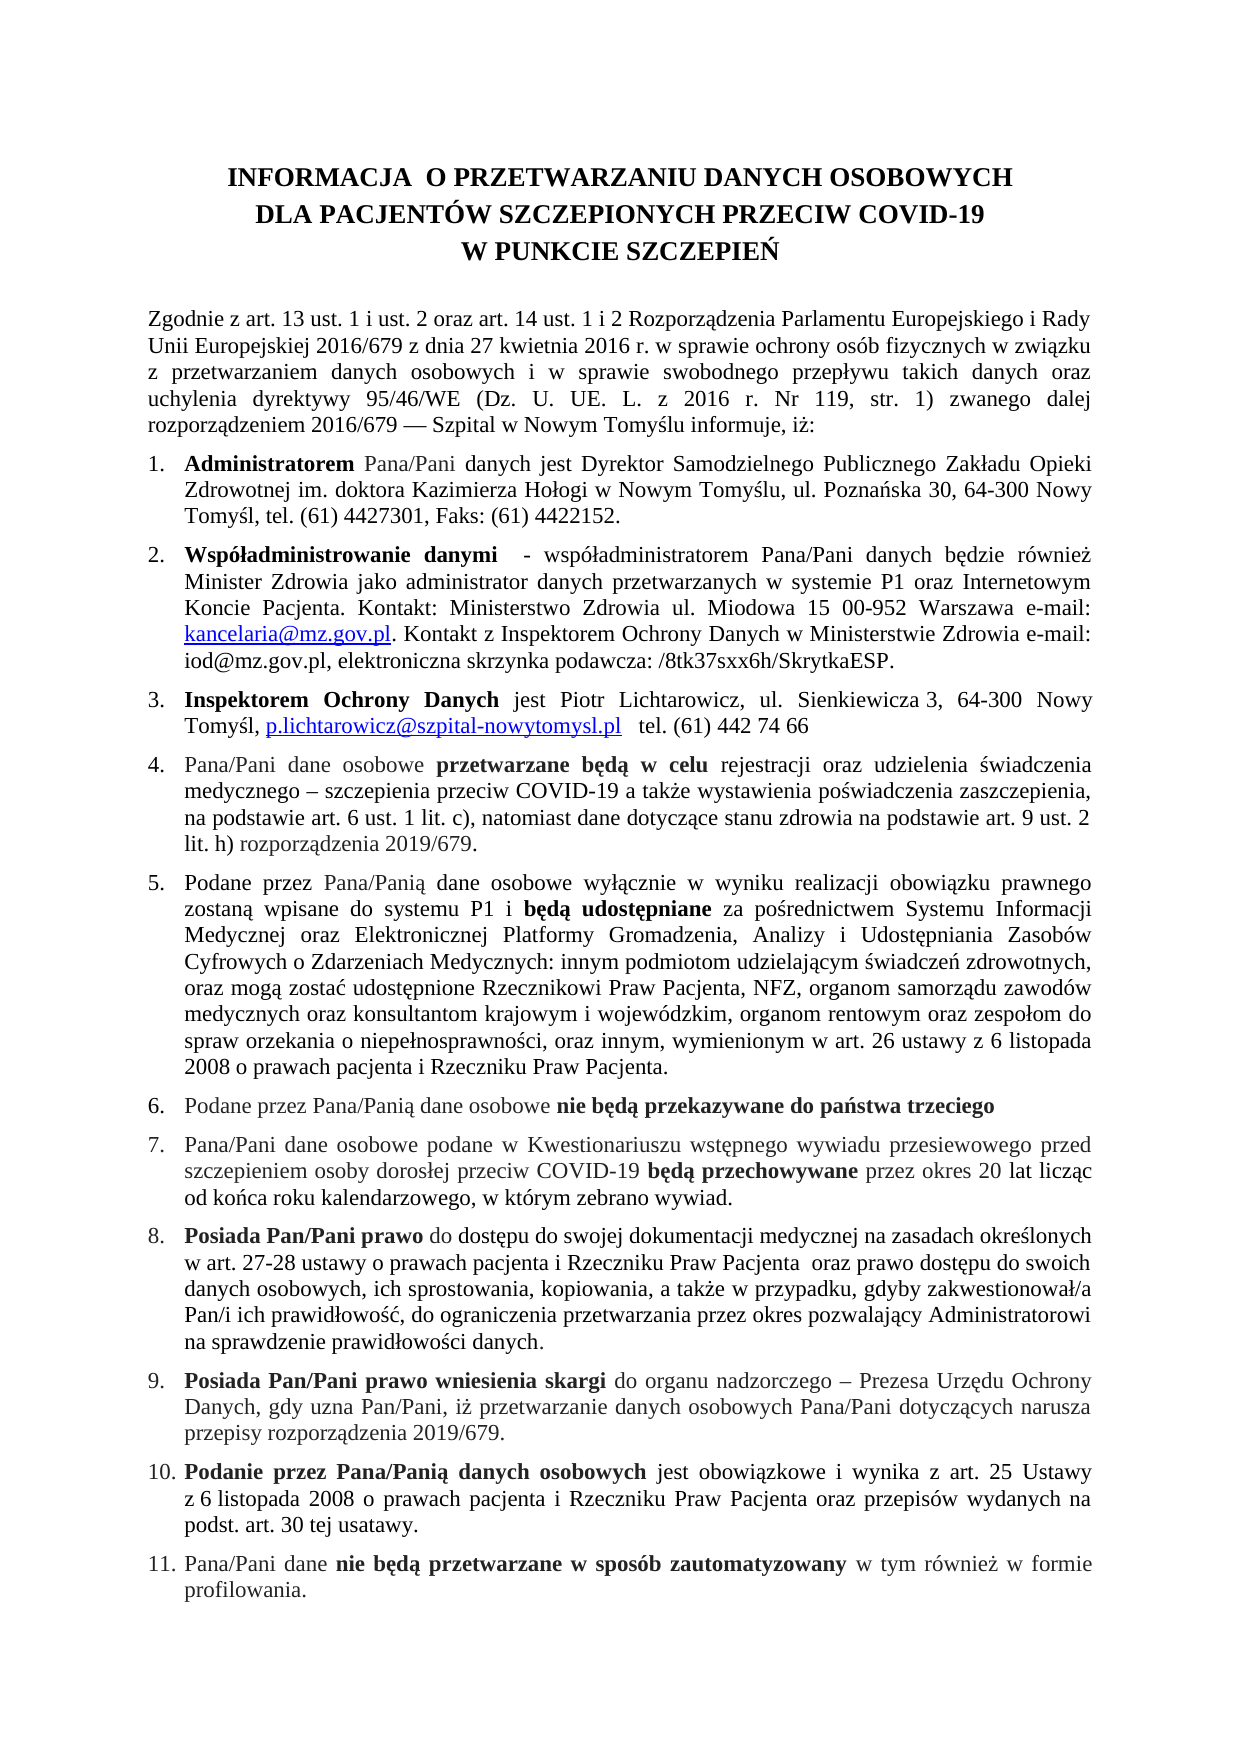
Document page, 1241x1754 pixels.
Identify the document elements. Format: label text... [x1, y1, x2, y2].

list Administratorem Pana/Pani danych jest Dyrektor Samodzielnego Publicznego Zakładu Opieki Zdrowotnej im. doktora Kazimierza Hołogi w Nowym Tomyślu, ul. Poznańska 30, 64-300 Nowy Tomyśl, tel. (61) 4427301, Faks: (61) 4422152. [148, 450, 1093, 529]
list Pana/Pani dane osobowe podane w Kwestionariuszu wstępnego wywiadu przesiewowego przed szczepieniem osoby dorosłej przeciw COVID-19 będą przechowywane przez okres 20 lat licząc od końca roku kalendarzowego, w którym zebrano wywiad. [148, 1131, 1093, 1210]
list Posiada Pan/Pani prawo wniesienia skargi do organu nadzorczego – Prezesa Urzędu Ochrony Danych, gdy uzna Pan/Pani, iż przetwarzanie danych osobowych Pana/Pani dotyczących narusza przepisy rozporządzenia 2019/679. [148, 1367, 1093, 1446]
list Podanie przez Pana/Panią danych osobowych jest obowiązkowe i wynika z art. 25 Ustawy z 6 listopada 2008 o prawach pacjenta i Rzeczniku Praw Pacjenta oraz przepisów wydanych na podst. art. 30 tej usatawy. [148, 1458, 1093, 1537]
list Współadministrowanie danymi - współadministratorem Pana/Pani danych będzie również Minister Zdrowia jako administrator danych przetwarzanych w systemie P1 oraz Internetowym Koncie Pacjenta. Kontakt: Ministerstwo Zdrowia ul. Miodowa 15 00-952 Warszawa e-mail: kancelaria@mz.gov.pl. Kontakt z Inspektorem Ochrony Danych w Ministerstwie Zdrowia e-mail: iod@mz.gov.pl, elektroniczna skrzynka podawcza: /8tk37sxx6h/SkrytkaESP. [148, 541, 1093, 673]
text INFORMACJA O PRZETWARZANIU DANYCH OSOBOWYCH [148, 161, 1093, 192]
text W PUNKCIE SZCZEPIEŃ [148, 236, 1093, 267]
list Inspektorem Ochrony Danych jest Piotr Lichtarowicz, ul. Sienkiewicza 3, 64-300 Nowy Tomyśl, p.lichtarowicz@szpital-nowytomysl.pl tel. (61) 442 74 66 [148, 686, 1093, 738]
text Zgodnie z art. 13 ust. 1 i ust. 2 oraz art. 14 ust. 1 i 2 Rozporządzenia Parlamentu Europejskiego i Rady Unii Europejskiej 2016/679 z dnia 27 kwietnia 2016 r. w sprawie ochrony osób fizycznych w związku z przetwarzaniem danych osobowych i w sprawie swobodnego przepływu takich danych oraz uchylenia dyrektywy 95/46/WE (Dz. U. UE. L. z 2016 r. Nr 119, str. 1) zwanego dalej rozporządzeniem 2016/679 — Szpital w Nowym Tomyślu informuje, iż: [148, 306, 1093, 437]
list Posiada Pan/Pani prawo do dostępu do swojej dokumentacji medycznej na zasadach określonych w art. 27-28 ustawy o prawach pacjenta i Rzeczniku Praw Pacjenta oraz prawo dostępu do swoich danych osobowych, ich sprostowania, kopiowania, a także w przypadku, gdyby zakwestionował/a Pan/i ich prawidłowość, do ograniczenia przetwarzania przez okres pozwalający Administratorowi na sprawdzenie prawidłowości danych. [148, 1222, 1093, 1354]
list Pana/Pani dane osobowe przetwarzane będą w celu rejestracji oraz udzielenia świadczenia medycznego – szczepienia przeciw COVID-19 a także wystawienia poświadczenia zaszczepienia, na podstawie art. 6 ust. 1 lit. c), natomiast dane dotyczące stanu zdrowia na podstawie art. 9 ust. 2 lit. h) rozporządzenia 2019/679. [148, 751, 1093, 856]
list Pana/Pani dane nie będą przetwarzane w sposób zautomatyzowany w tym również w formie profilowania. [148, 1550, 1093, 1603]
text DLA PACJENTÓW SZCZEPIONYCH PRZECIW COVID-19 [148, 198, 1093, 229]
list Podane przez Pana/Panią dane osobowe nie będą przekazywane do państwa trzeciego [148, 1092, 1093, 1118]
list Podane przez Pana/Panią dane osobowe wyłącznie w wyniku realizacji obowiązku prawnego zostaną wpisane do systemu P1 i będą udostępniane za pośrednictwem Systemu Informacji Medycznej oraz Elektronicznej Platformy Gromadzenia, Analizy i Udostępniania Zasobów Cyfrowych o Zdarzeniach Medycznych: innym podmiotom udzielającym świadczeń zdrowotnych, oraz mogą zostać udostępnione Rzecznikowi Praw Pacjenta, NFZ, organom samorządu zawodów medycznych oraz konsultantom krajowym i wojewódzkim, organom rentowym oraz zespołom do spraw orzekania o niepełnosprawności, oraz innym, wymienionym w art. 26 ustawy z 6 listopada 2008 o prawach pacjenta i Rzeczniku Praw Pacjenta. [148, 869, 1093, 1079]
